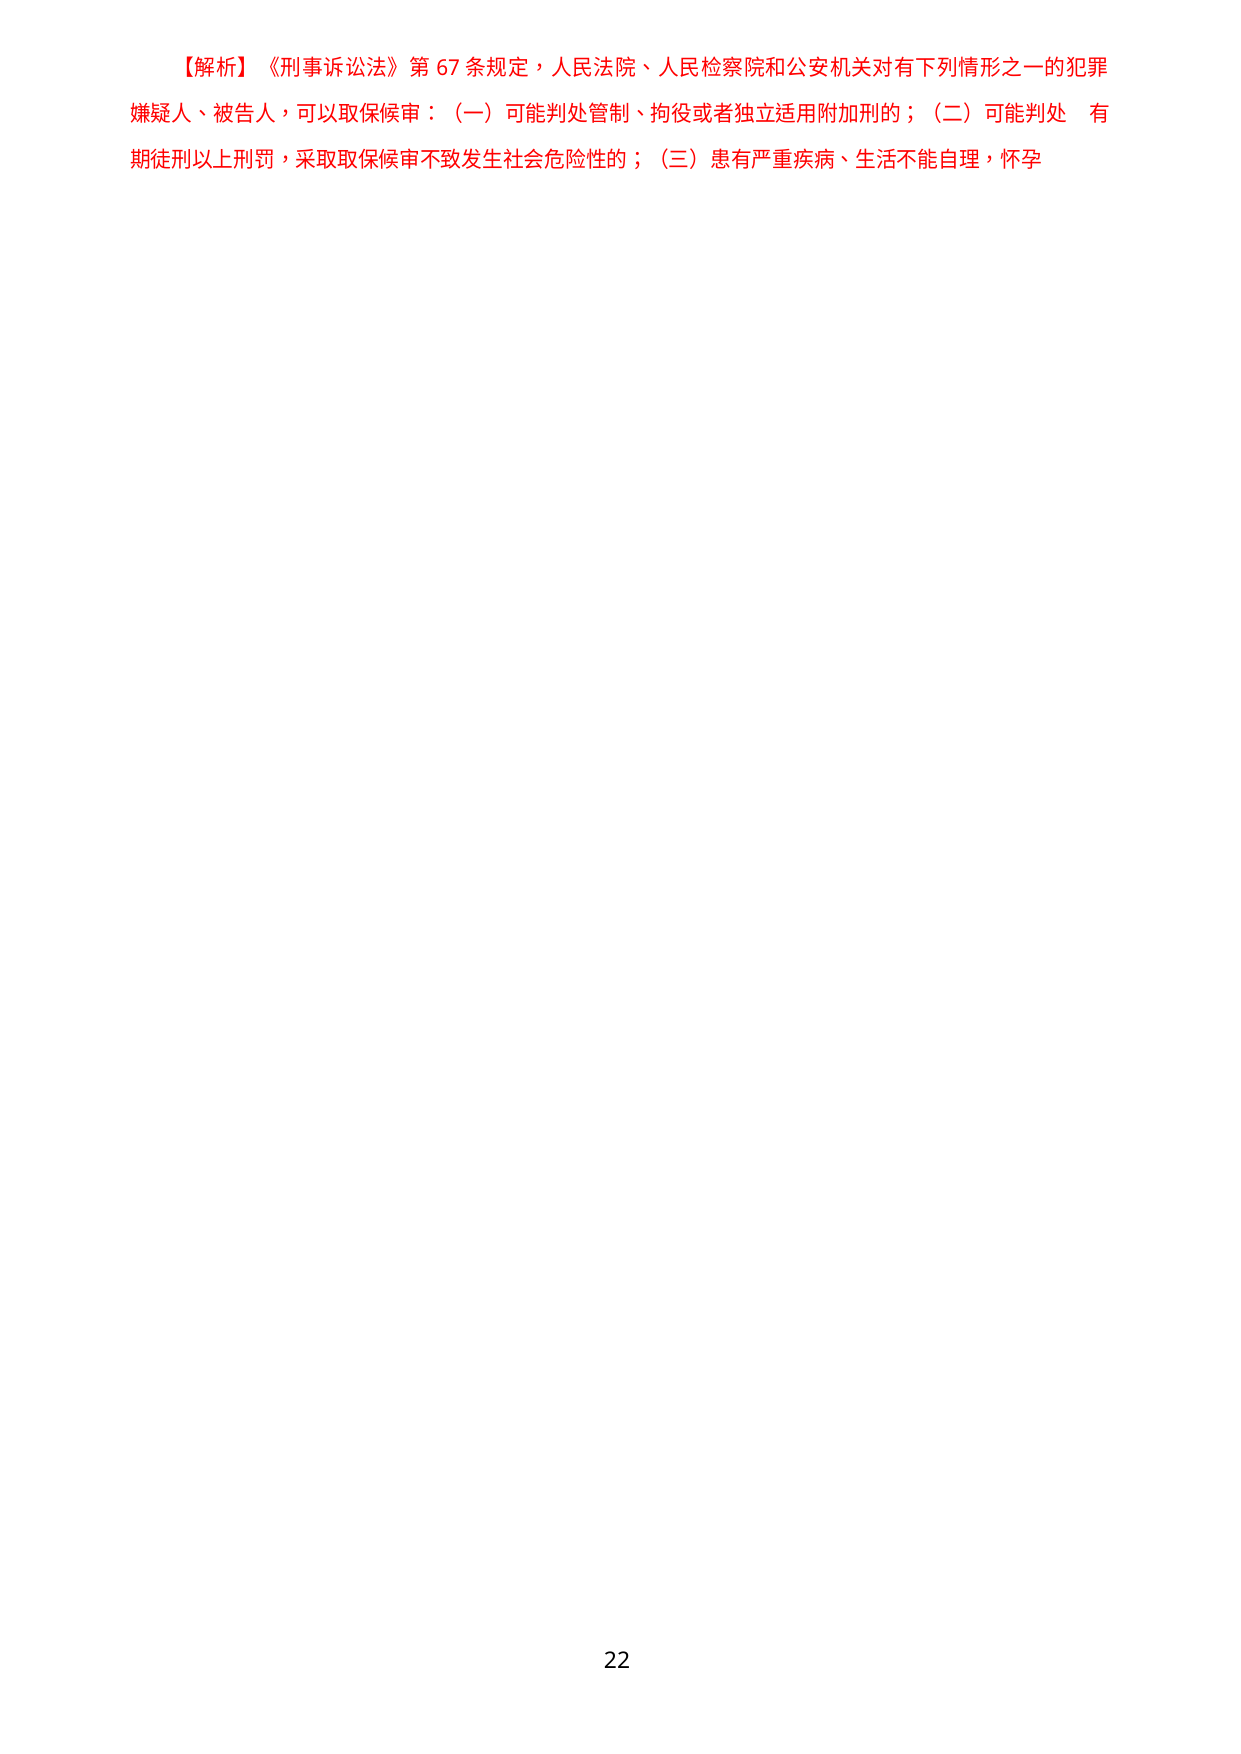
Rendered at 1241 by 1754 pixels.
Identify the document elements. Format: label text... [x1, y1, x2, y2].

text 【解析】《刑事诉讼法》第67条规定，人民法院、人民检察院和公安机关对有下列情形之一的犯罪 嫌疑人、被告人，可以取保候审：（一）可能判处管制、拘役或者独立适用附加刑的；（二）可能判处 有期徒刑以上刑罚，采取取保候审不致发生社会危险性的；（三）患有严重疾病、生活不能自理，怀孕 [130, 52, 1110, 174]
